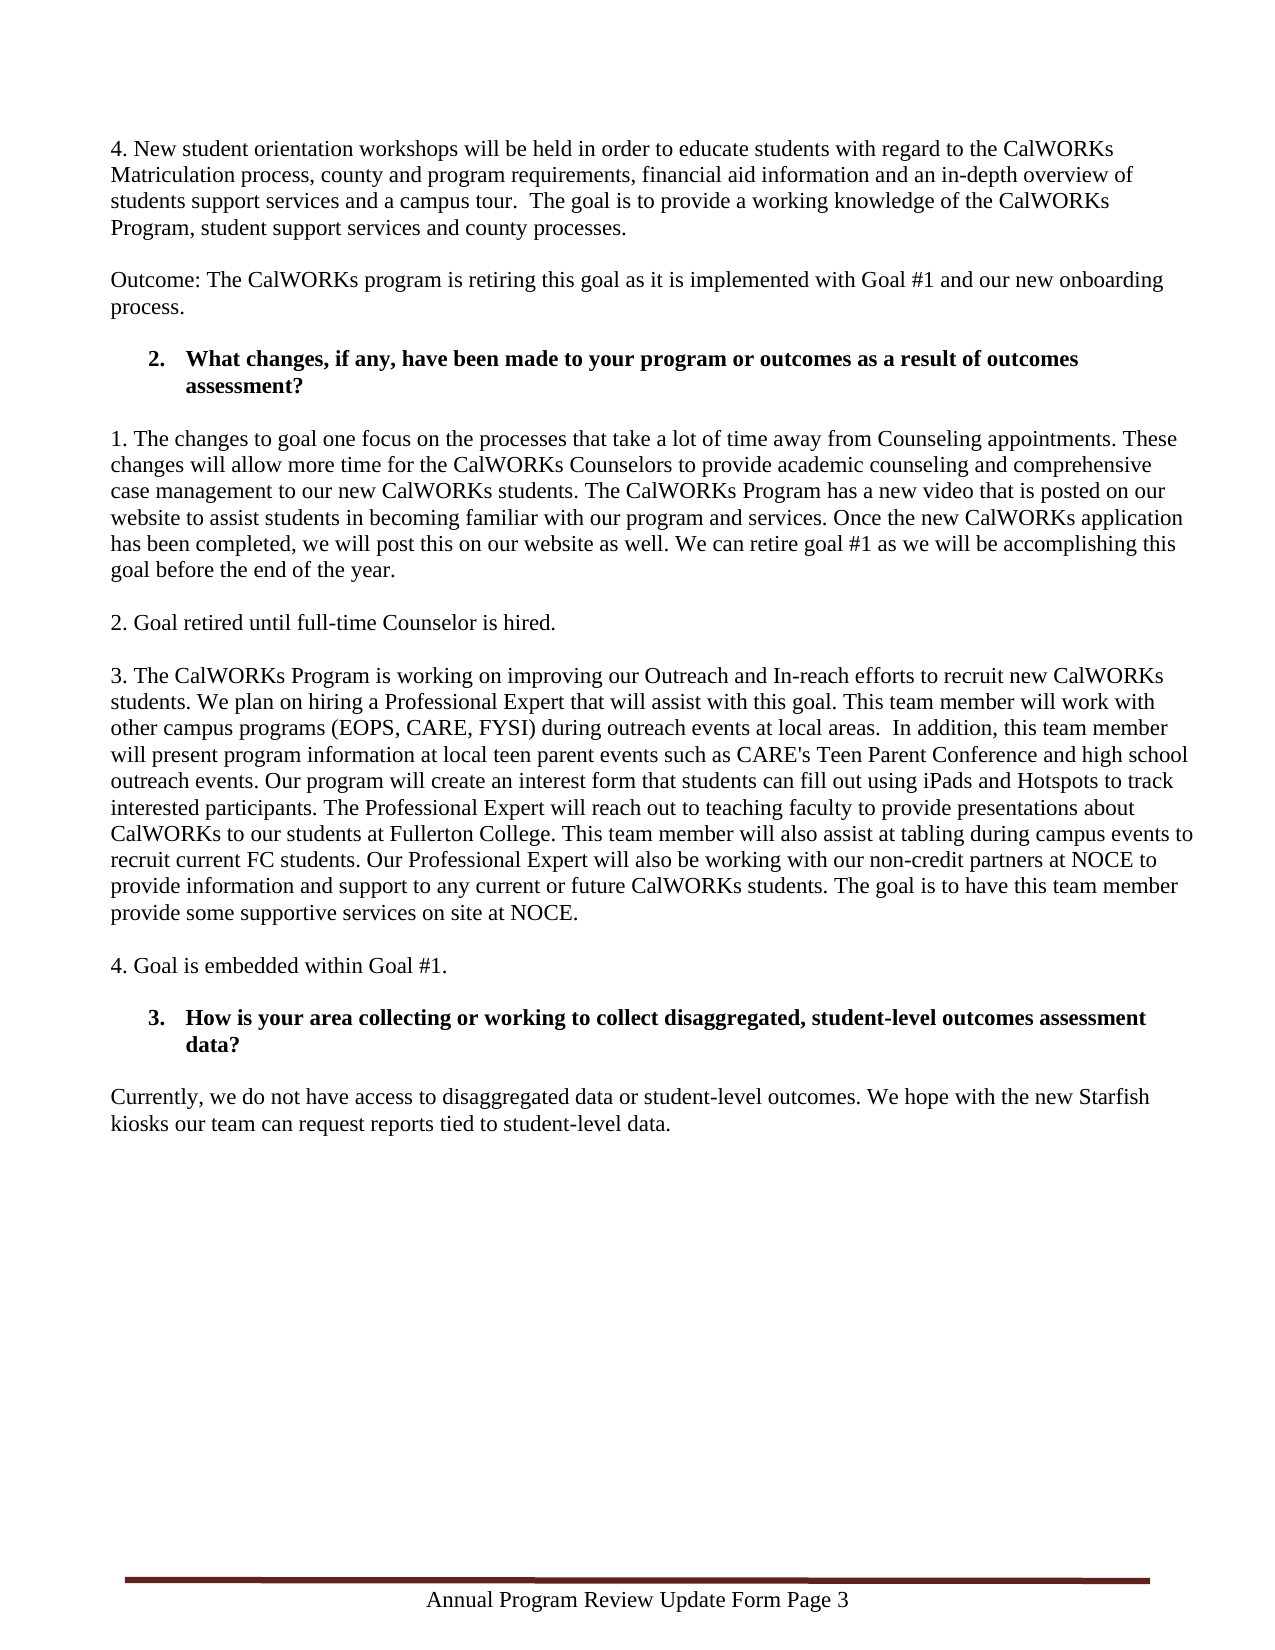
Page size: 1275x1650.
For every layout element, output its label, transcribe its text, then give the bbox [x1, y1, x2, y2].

text 2. Goal retired until full-time Counselor is hired. [110, 609, 1198, 635]
text Currently, we do not have access to disaggregated data or student-level outcomes. We hope with the new Starfish kiosks our team can request reports tied to student-level data. [110, 1083, 1198, 1136]
list What changes, if any, have been made to your program or outcomes as a result of outcomes assessment? [148, 346, 1198, 398]
text 4. New student orientation workshops will be held in order to educate students with regard to the CalWORKs Matriculation process, county and program requirements, financial aid information and an in-depth overview of students support services and a campus tour. The goal is to provide a working knowledge of the CalWORKs Program, student support services and county processes. [110, 135, 1198, 240]
text 1. The changes to goal one focus on the processes that take a lot of time away from Counseling appointments. These changes will allow more time for the CalWORKs Counselors to provide academic counseling and comprehensive case management to our new CalWORKs students. The CalWORKs Program has a new video that is posted on our website to assist students in becoming familiar with our program and services. Once the new CalWORKs application has been completed, we will post this on our website as well. We can retire goal #1 as we will be accomplishing this goal before the end of the year. [110, 424, 1198, 583]
list How is your area collecting or working to collect disaggregated, student-level outcomes assessment data? [148, 1004, 1198, 1057]
text 3. The CalWORKs Program is working on improving our Outreach and In-reach efforts to recruit new CalWORKs students. We plan on hiring a Professional Expert that will assist with this goal. This team member will work with other campus programs (EOPS, CARE, FYSI) during outreach events at local areas. In addition, this team member will present program information at local teen parent events such as CARE's Teen Parent Conference and high school outreach events. Our program will create an interest form that students can fill out using iPads and Hotspots to track interested participants. The Professional Expert will reach out to teaching faculty to provide presentations about CalWORKs to our students at Fullerton College. This team member will also assist at tabling during campus events to recruit current FC students. Our Professional Expert will also be working with our non-credit partners at NOCE to provide information and support to any current or future CalWORKs students. The goal is to have this team member provide some supportive services on site at NOCE. [110, 662, 1198, 925]
text 4. Goal is embedded within Goal #1. [110, 952, 1198, 978]
text Outcome: The CalWORKs program is retiring this goal as it is implemented with Goal #1 and our new onboarding process. [110, 266, 1198, 319]
